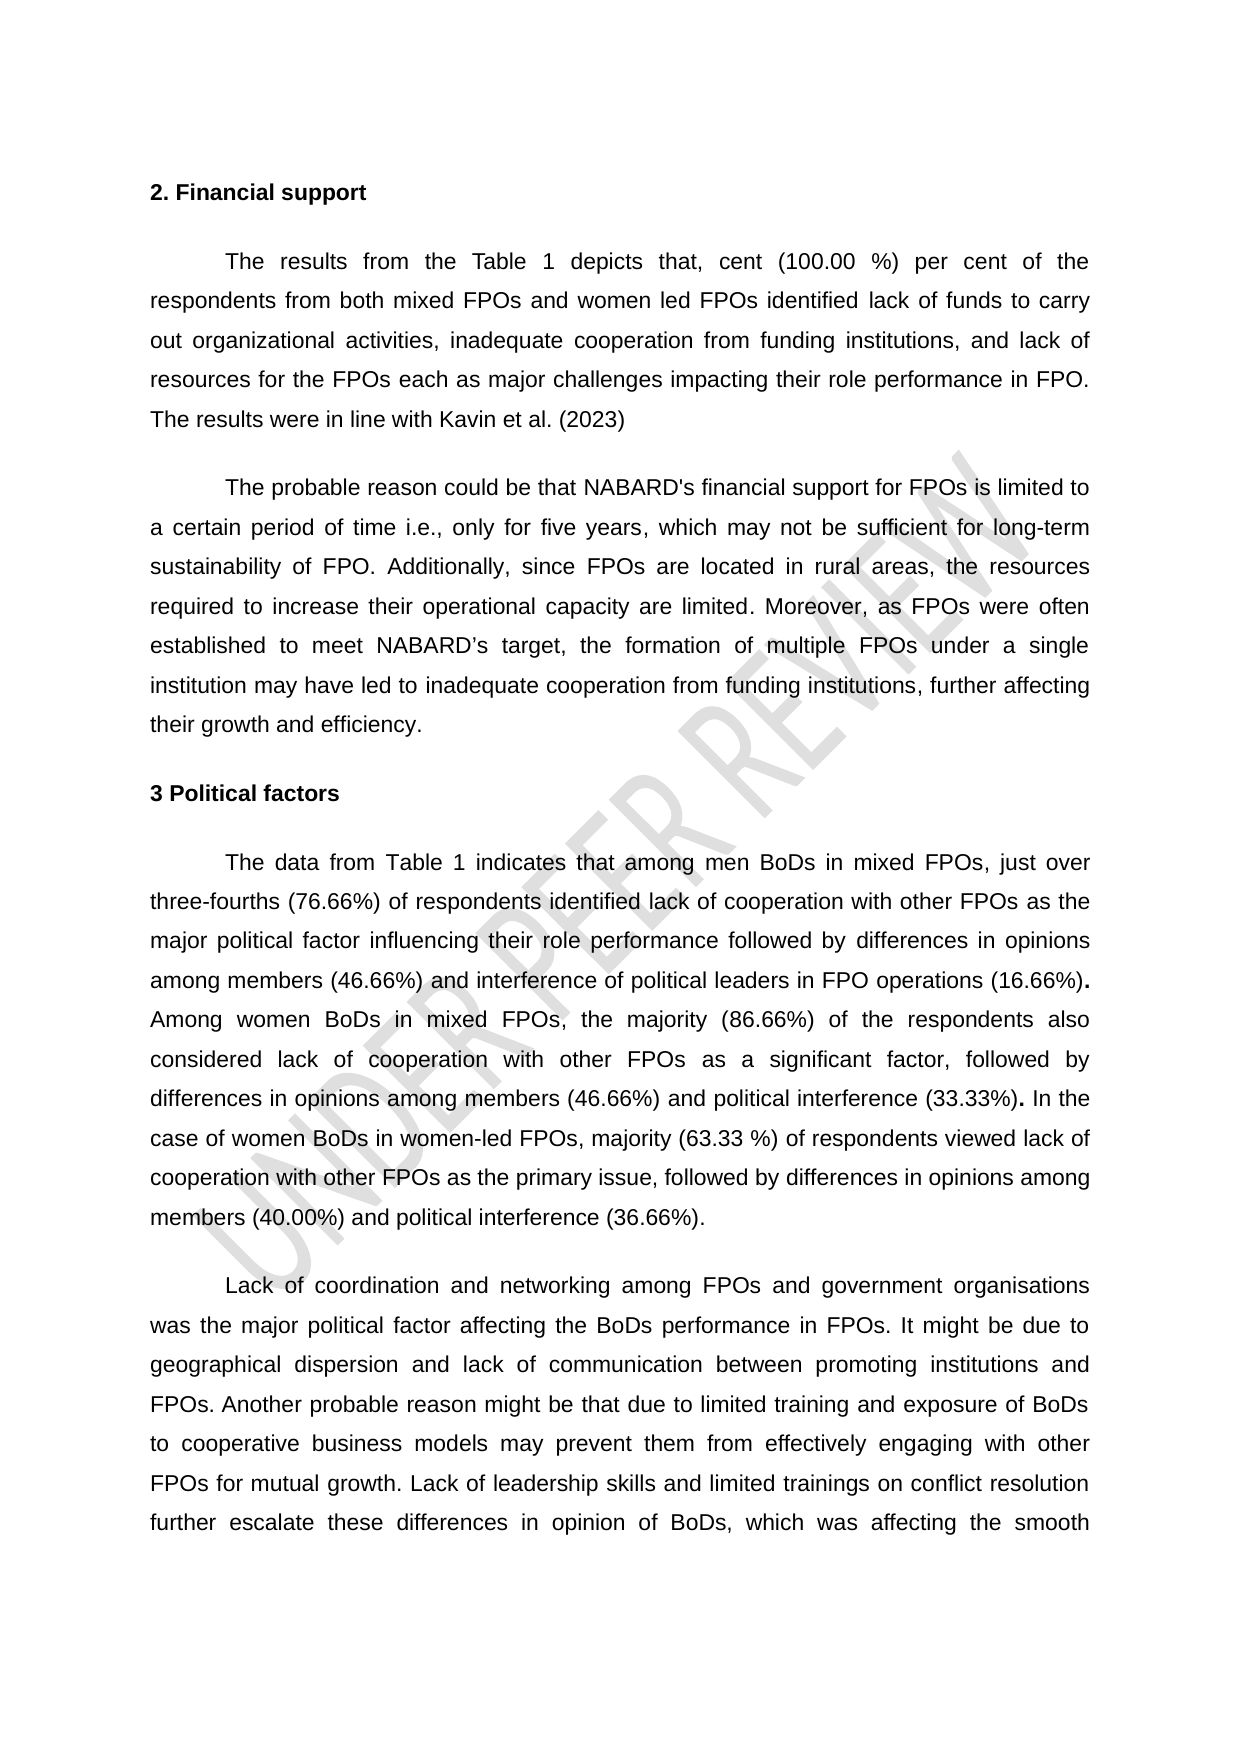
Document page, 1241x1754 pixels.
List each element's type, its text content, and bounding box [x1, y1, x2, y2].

list The results from the Table 1 depicts that, cent (100.00 %) per cent of the respondents from both mixed FPOs and women led FPOs identified lack of funds to carry out organizational activities, inadequate cooperation from funding institutions, and lack of resources for the FPOs each as major challenges impacting their role performance in FPO. The results were in line with Kavin et al. (2023) [150, 248, 1090, 432]
text The probable reason could be that NABARD's financial support for FPOs is limited to a certain period of time i.e., only for five years, which may not be sufficient for long-term sustainability of FPO. Additionally, since FPOs are located in rural areas, the resources required to increase their operational capacity are limited. Moreover, as FPOs were often established to meet NABARD’s target, the formation of multiple FPOs under a single institution may have led to inadequate cooperation from funding institutions, further affecting their growth and efficiency. [150, 474, 1090, 738]
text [150, 1272, 1090, 1536]
text 3 Political factors [150, 780, 1090, 806]
text 2. Financial support [150, 179, 1090, 206]
text The data from Table 1 indicates that among men BoDs in mixed FPOs, just over three-fourths (76.66%) of respondents identified lack of cooperation with other FPOs as the major political factor influencing their role performance followed by differences in opinions among members (46.66%) and interference of political leaders in FPO operations (16.66%). Among women BoDs in mixed FPOs, the majority (86.66%) of the respondents also considered lack of cooperation with other FPOs as a significant factor, followed by differences in opinions among members (46.66%) and political interference (33.33%). In the case of women BoDs in women-led FPOs, majority (63.33 %) of respondents viewed lack of cooperation with other FPOs as the primary issue, followed by differences in opinions among members (40.00%) and political interference (36.66%). [150, 848, 1090, 1230]
